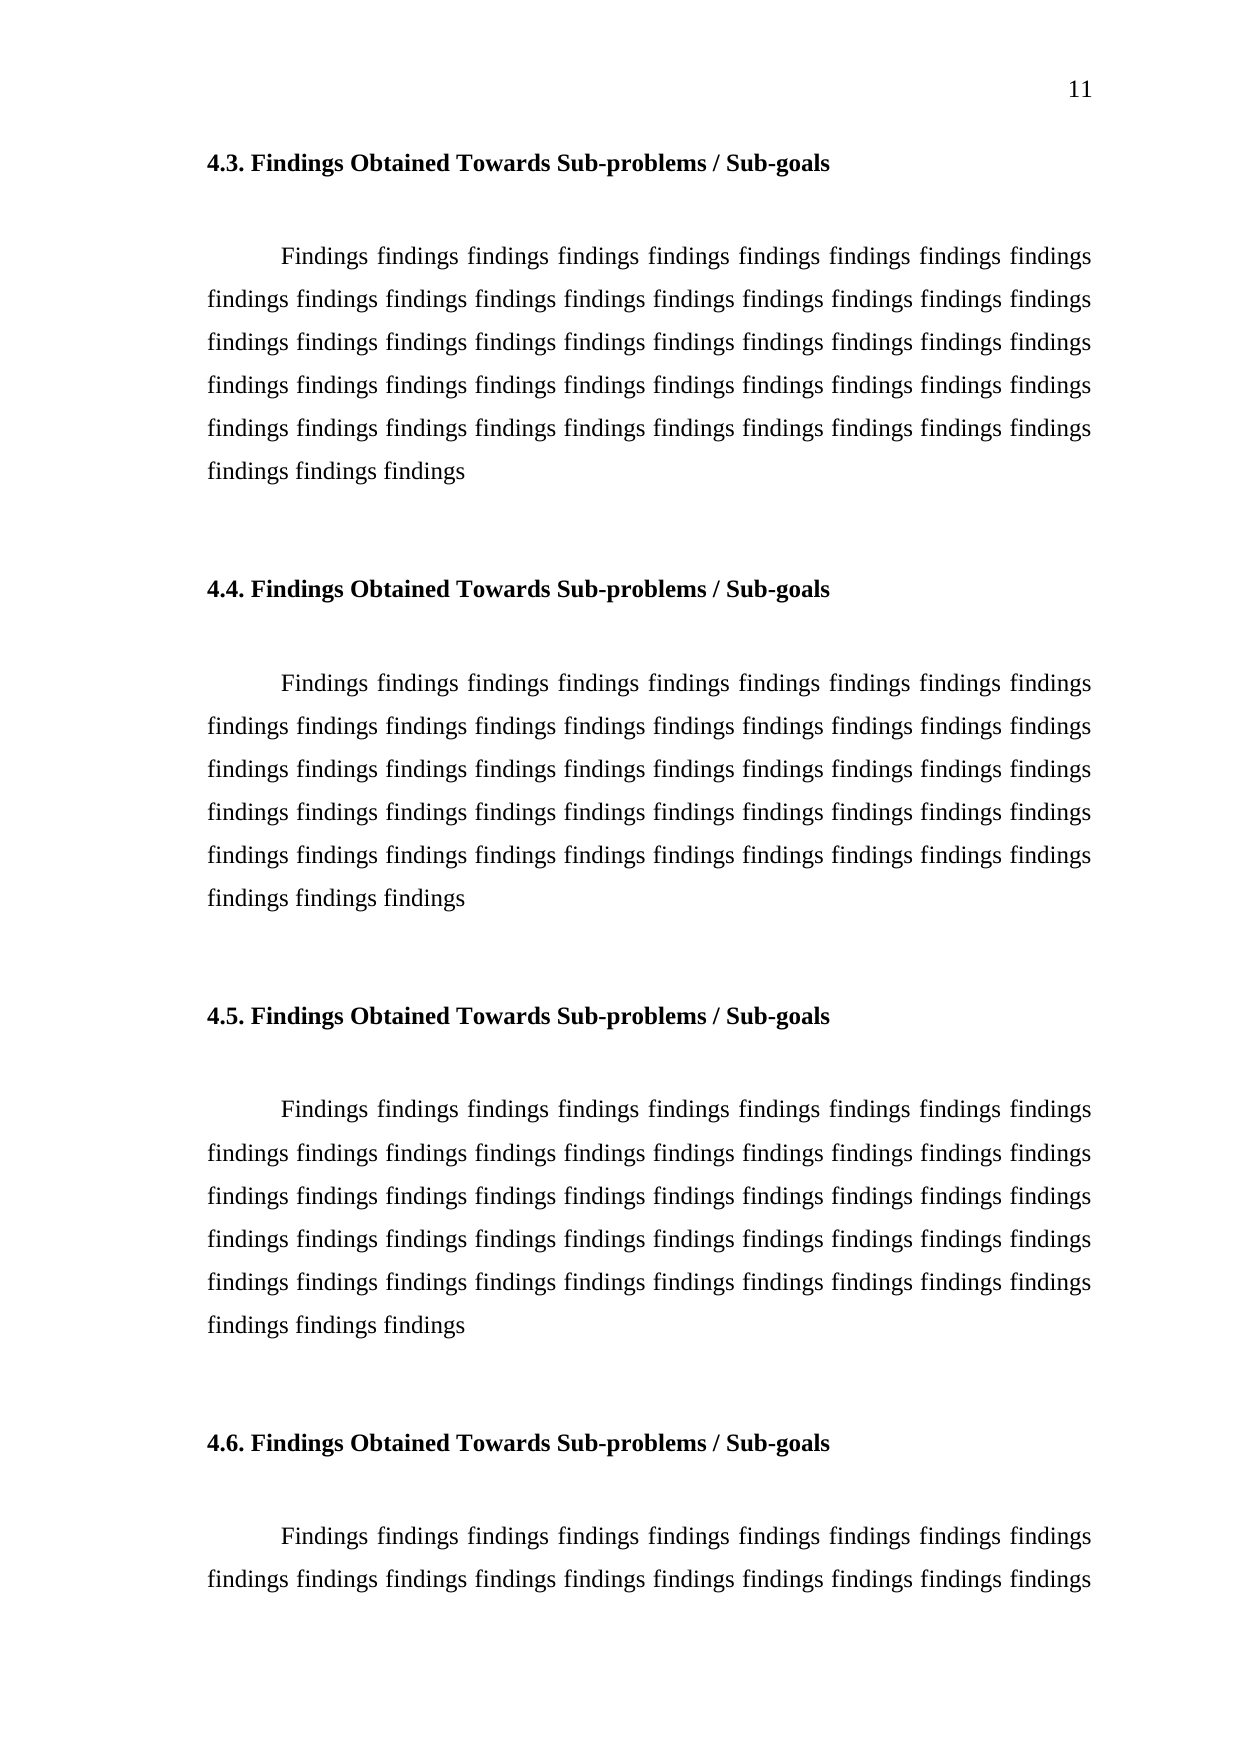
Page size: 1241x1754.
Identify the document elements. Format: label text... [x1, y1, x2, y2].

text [207, 1521, 1092, 1593]
subtitle 4.5. Findings Obtained Towards Sub-problems / Sub-goals [207, 1001, 1092, 1030]
subtitle 4.6. Findings Obtained Towards Sub-problems / Sub-goals [207, 1428, 1092, 1457]
subtitle 4.4. Findings Obtained Towards Sub-problems / Sub-goals [207, 574, 1092, 603]
subtitle 4.3. Findings Obtained Towards Sub-problems / Sub-goals [207, 148, 1092, 176]
